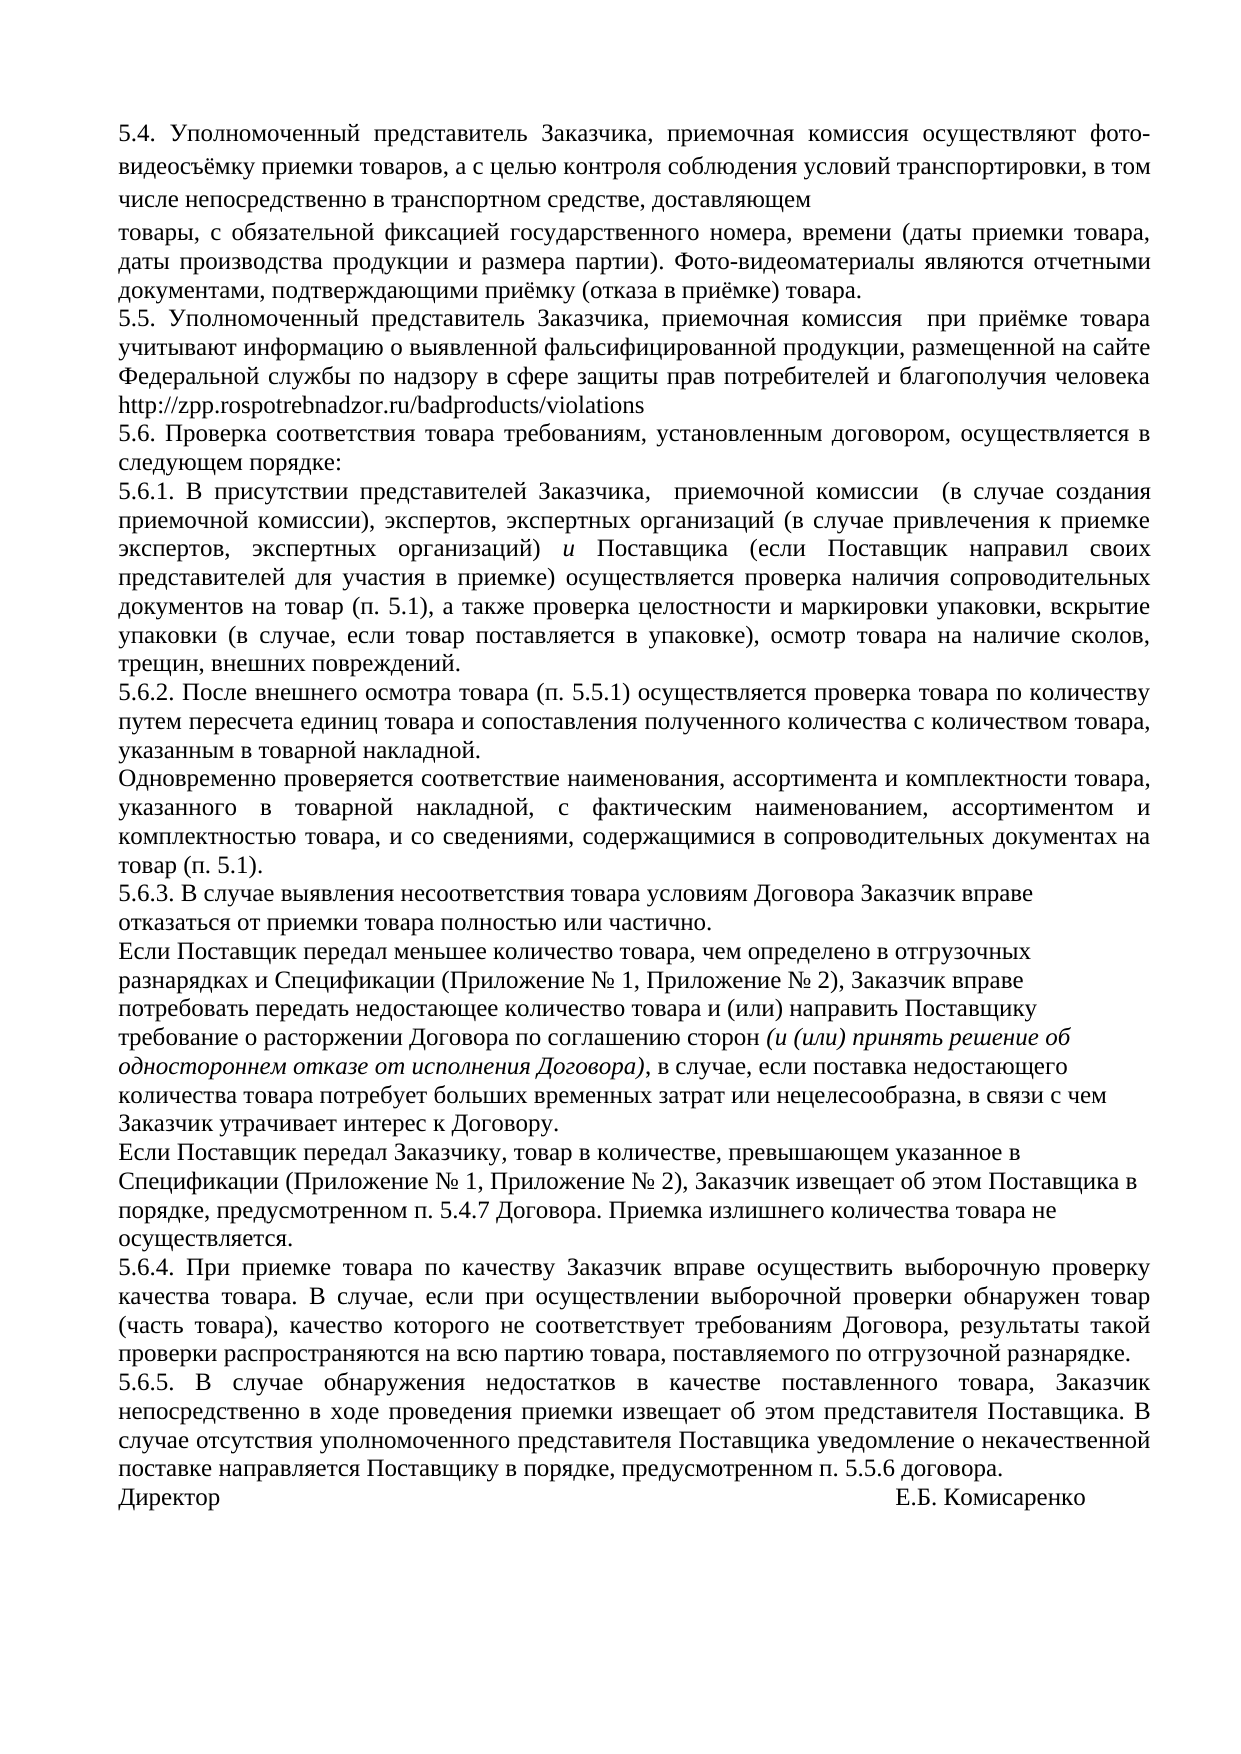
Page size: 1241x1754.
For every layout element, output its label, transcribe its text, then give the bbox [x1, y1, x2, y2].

text Директор Е.Б. Комисаренко [118, 1482, 1152, 1511]
text 5.6.3. В случае выявления несоответствия товара условиям Договора Заказчик вправе отказаться от приемки товара полностью или частично. [118, 878, 1152, 936]
text 5.4. Уполномоченный представитель Заказчика, приемочная комиссия осуществляют фото-видеосъёмку приемки товаров, а с целью контроля соблюдения условий транспортировки, в том числе непосредственно в транспортном средстве, доставляющем [118, 118, 1152, 213]
text 5.6. Проверка соответствия товара требованиям, установленным договором, осуществляется в следующем порядке: [118, 418, 1152, 476]
text Одновременно проверяется соответствие наименования, ассортимента и комплектности товара, указанного в товарной накладной, с фактическим наименованием, ассортиментом и комплектностью товара, и со сведениями, содержащимися в сопроводительных документах на товар (п. 5.1). [118, 763, 1152, 878]
text 5.6.2. После внешнего осмотра товара (п. 5.5.1) осуществляется проверка товара по количеству путем пересчета единиц товара и сопоставления полученного количества с количеством товара, указанным в товарной накладной. [118, 677, 1152, 763]
text 5.5. Уполномоченный представитель Заказчика, приемочная комиссия при приёмке товара учитывают информацию о выявленной фальсифицированной продукции, размещенной на сайте Федеральной службы по надзору в сфере защиты прав потребителей и благополучия человека http://zpp.rospotrebnadzor.ru/badproducts/violations [118, 303, 1152, 418]
text Если Поставщик передал меньшее количество товара, чем определено в отгрузочных разнарядках и Спецификации (Приложение № 1, Приложение № 2), Заказчик вправе потребовать передать недостающее количество товара и (или) направить Поставщику требование о расторжении Договора по соглашению сторон (и (или) принять решение об одностороннем отказе от исполнения Договора), в случае, если поставка недостающего количества товара потребует больших временных затрат или нецелесообразна, в связи с чем Заказчик утрачивает интерес к Договору. [118, 936, 1152, 1137]
text 5.6.5. В случае обнаружения недостатков в качестве поставленного товара, Заказчик непосредственно в ходе проведения приемки извещает об этом представителя Поставщика. В случае отсутствия уполномоченного представителя Поставщика уведомление о некачественной поставке направляется Поставщику в порядке, предусмотренном п. 5.5.6 договора. [118, 1367, 1152, 1482]
text 5.6.4. При приемке товара по качеству Заказчик вправе осуществить выборочную проверку качества товара. В случае, если при осуществлении выборочной проверки обнаружен товар (часть товара), качество которого не соответствует требованиям Договора, результаты такой проверки распространяются на всю партию товара, поставляемого по отгрузочной разнарядке. [118, 1252, 1152, 1367]
text товары, с обязательной фиксацией государственного номера, времени (даты приемки товара, даты производства продукции и размера партии). Фото-видеоматериалы являются отчетными документами, подтверждающими приёмку (отказа в приёмке) товара. [118, 217, 1152, 303]
text 5.6.1. В присутствии представителей Заказчика, приемочной комиссии (в случае создания приемочной комиссии), экспертов, экспертных организаций (в случае привлечения к приемке экспертов, экспертных организаций) и Поставщика (если Поставщик направил своих представителей для участия в приемке) осуществляется проверка наличия сопроводительных документов на товар (п. 5.1), а также проверка целостности и маркировки упаковки, вскрытие упаковки (в случае, если товар поставляется в упаковке), осмотр товара на наличие сколов, трещин, внешних повреждений. [118, 476, 1152, 677]
text Если Поставщик передал Заказчику, товар в количестве, превышающем указанное в Спецификации (Приложение № 1, Приложение № 2), Заказчик извещает об этом Поставщика в порядке, предусмотренном п. 5.4.7 Договора. Приемка излишнего количества товара не осуществляется. [118, 1137, 1152, 1252]
